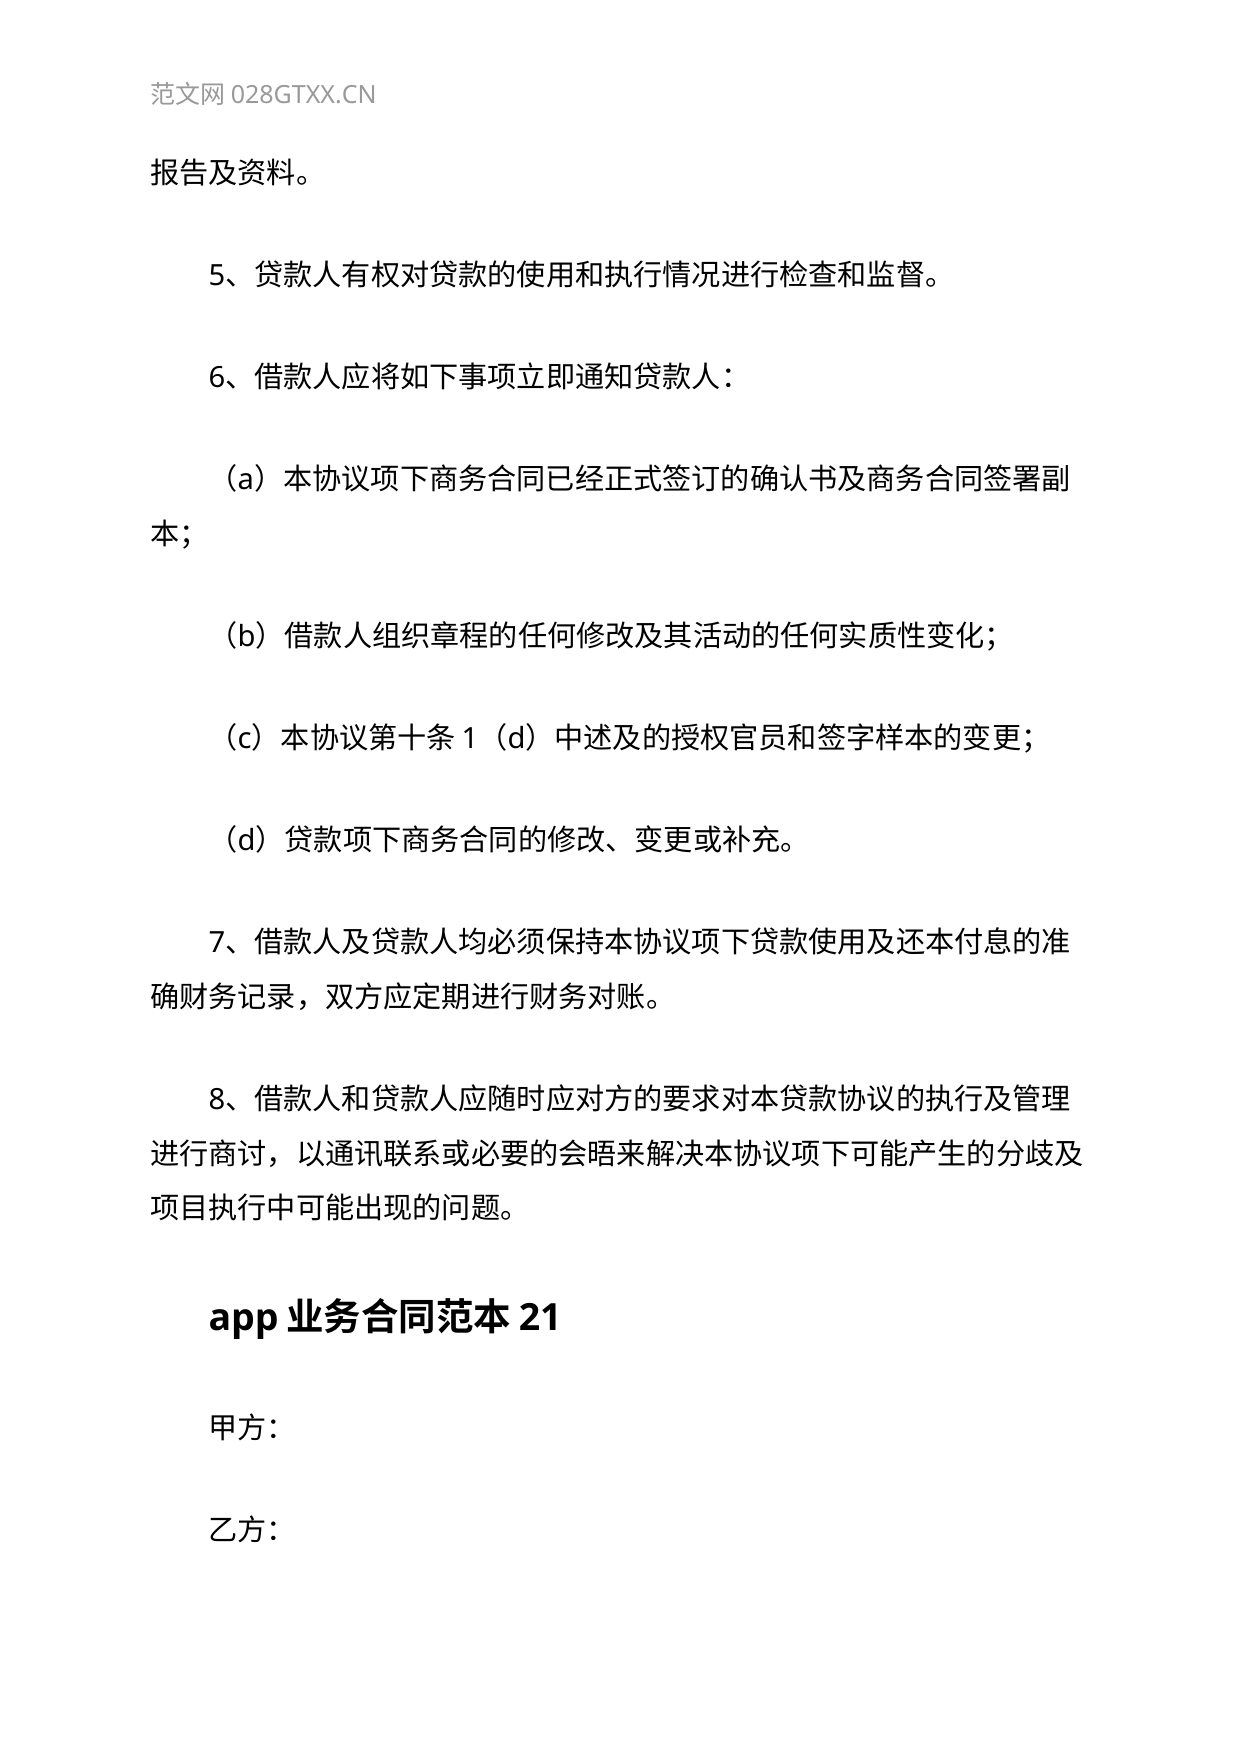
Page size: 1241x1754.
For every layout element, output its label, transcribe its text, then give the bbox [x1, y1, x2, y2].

text （b）借款人组织章程的任何修改及其活动的任何实质性变化； [150, 612, 1090, 655]
text （a）本协议项下商务合同已经正式签订的确认书及商务合同签署副本； [150, 456, 1090, 553]
text （c）本协议第十条1（d）中述及的授权官员和签字样本的变更； [150, 714, 1090, 757]
text app业务合同范本21 [150, 1287, 1090, 1341]
text 6、借款人应将如下事项立即通知贷款人： [150, 354, 1090, 396]
text 乙方： [150, 1506, 1090, 1548]
text 甲方： [150, 1404, 1090, 1447]
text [150, 150, 1090, 192]
text 7、借款人及贷款人均必须保持本协议项下贷款使用及还本付息的准确财务记录，双方应定期进行财务对账。 [150, 918, 1090, 1016]
text 5、贷款人有权对贷款的使用和执行情况进行检查和监督。 [150, 252, 1090, 294]
text 8、借款人和贷款人应随时应对方的要求对本贷款协议的执行及管理进行商讨，以通讯联系或必要的会晤来解决本协议项下可能产生的分歧及项目执行中可能出现的问题。 [150, 1075, 1090, 1227]
text （d）贷款项下商务合同的修改、变更或补充。 [150, 816, 1090, 859]
